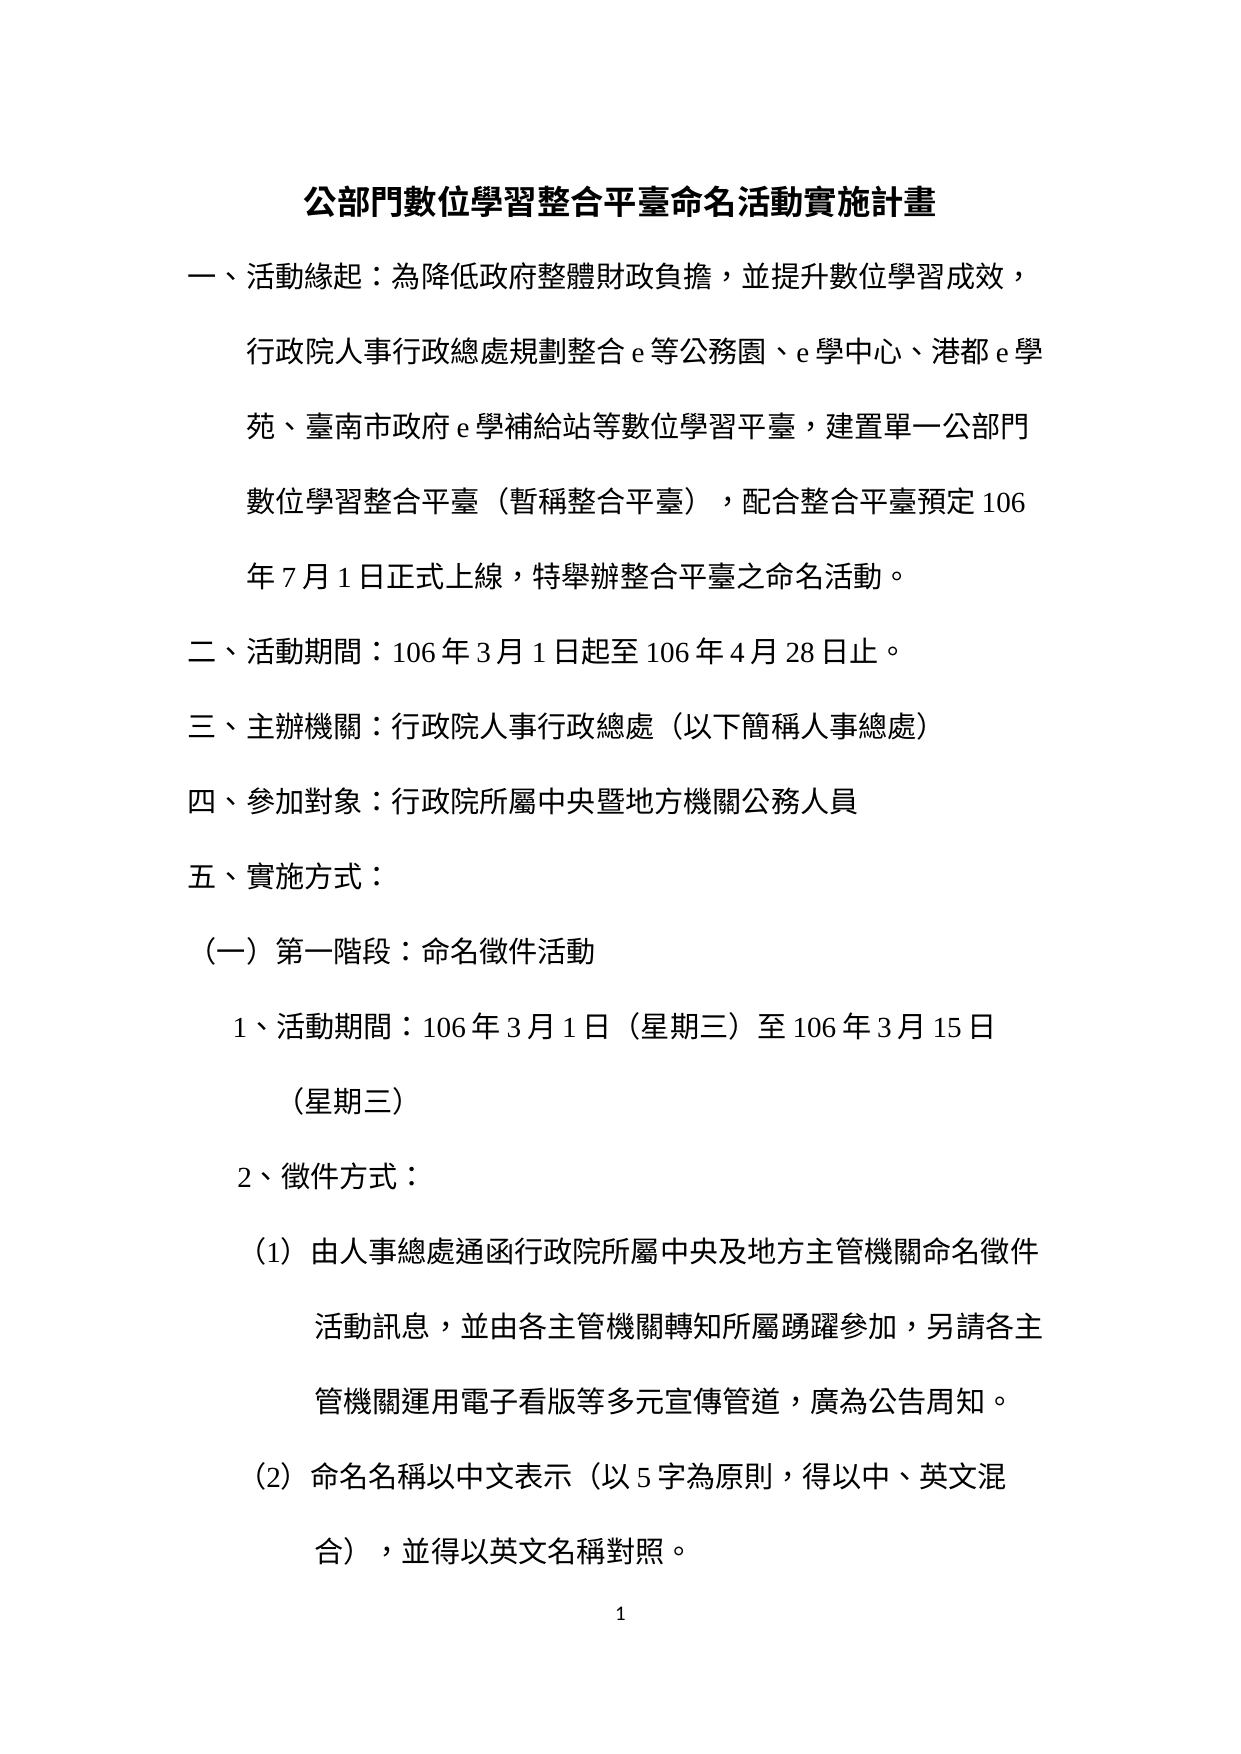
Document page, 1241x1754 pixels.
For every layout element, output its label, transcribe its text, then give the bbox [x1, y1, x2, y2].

text 二、活動期間：106年3月1日起至106年4月28日止。 [187, 612, 1053, 687]
text （一）第一階段：命名徵件活動 [187, 912, 1053, 987]
text 1、活動期間：106年3月1日（星期三）至106年3月15日（星期三） [232, 987, 1053, 1137]
text 三、主辦機關：行政院人事行政總處（以下簡稱人事總處） [187, 687, 1053, 762]
text 五、實施方式： [187, 837, 1053, 912]
text 2、徵件方式： [237, 1137, 1053, 1212]
text 四、參加對象：行政院所屬中央暨地方機關公務人員 [187, 762, 1053, 837]
text （2）命名名稱以中文表示（以5字為原則，得以中、英文混合），並得以英文名稱對照。 [237, 1437, 1053, 1587]
text 公部門數位學習整合平臺命名活動實施計畫 [187, 162, 1053, 237]
text （1）由人事總處通函行政院所屬中央及地方主管機關命名徵件活動訊息，並由各主管機關轉知所屬踴躍參加，另請各主管機關運用電子看版等多元宣傳管道，廣為公告周知。 [237, 1212, 1053, 1437]
text 一、活動緣起：為降低政府整體財政負擔，並提升數位學習成效，行政院人事行政總處規劃整合e等公務園、e學中心、港都e學苑、臺南市政府e學補給站等數位學習平臺，建置單一公部門數位學習整合平臺（暫稱整合平臺），配合整合平臺預定106年7月1日正式上線，特舉辦整合平臺之命名活動。 [187, 237, 1053, 612]
